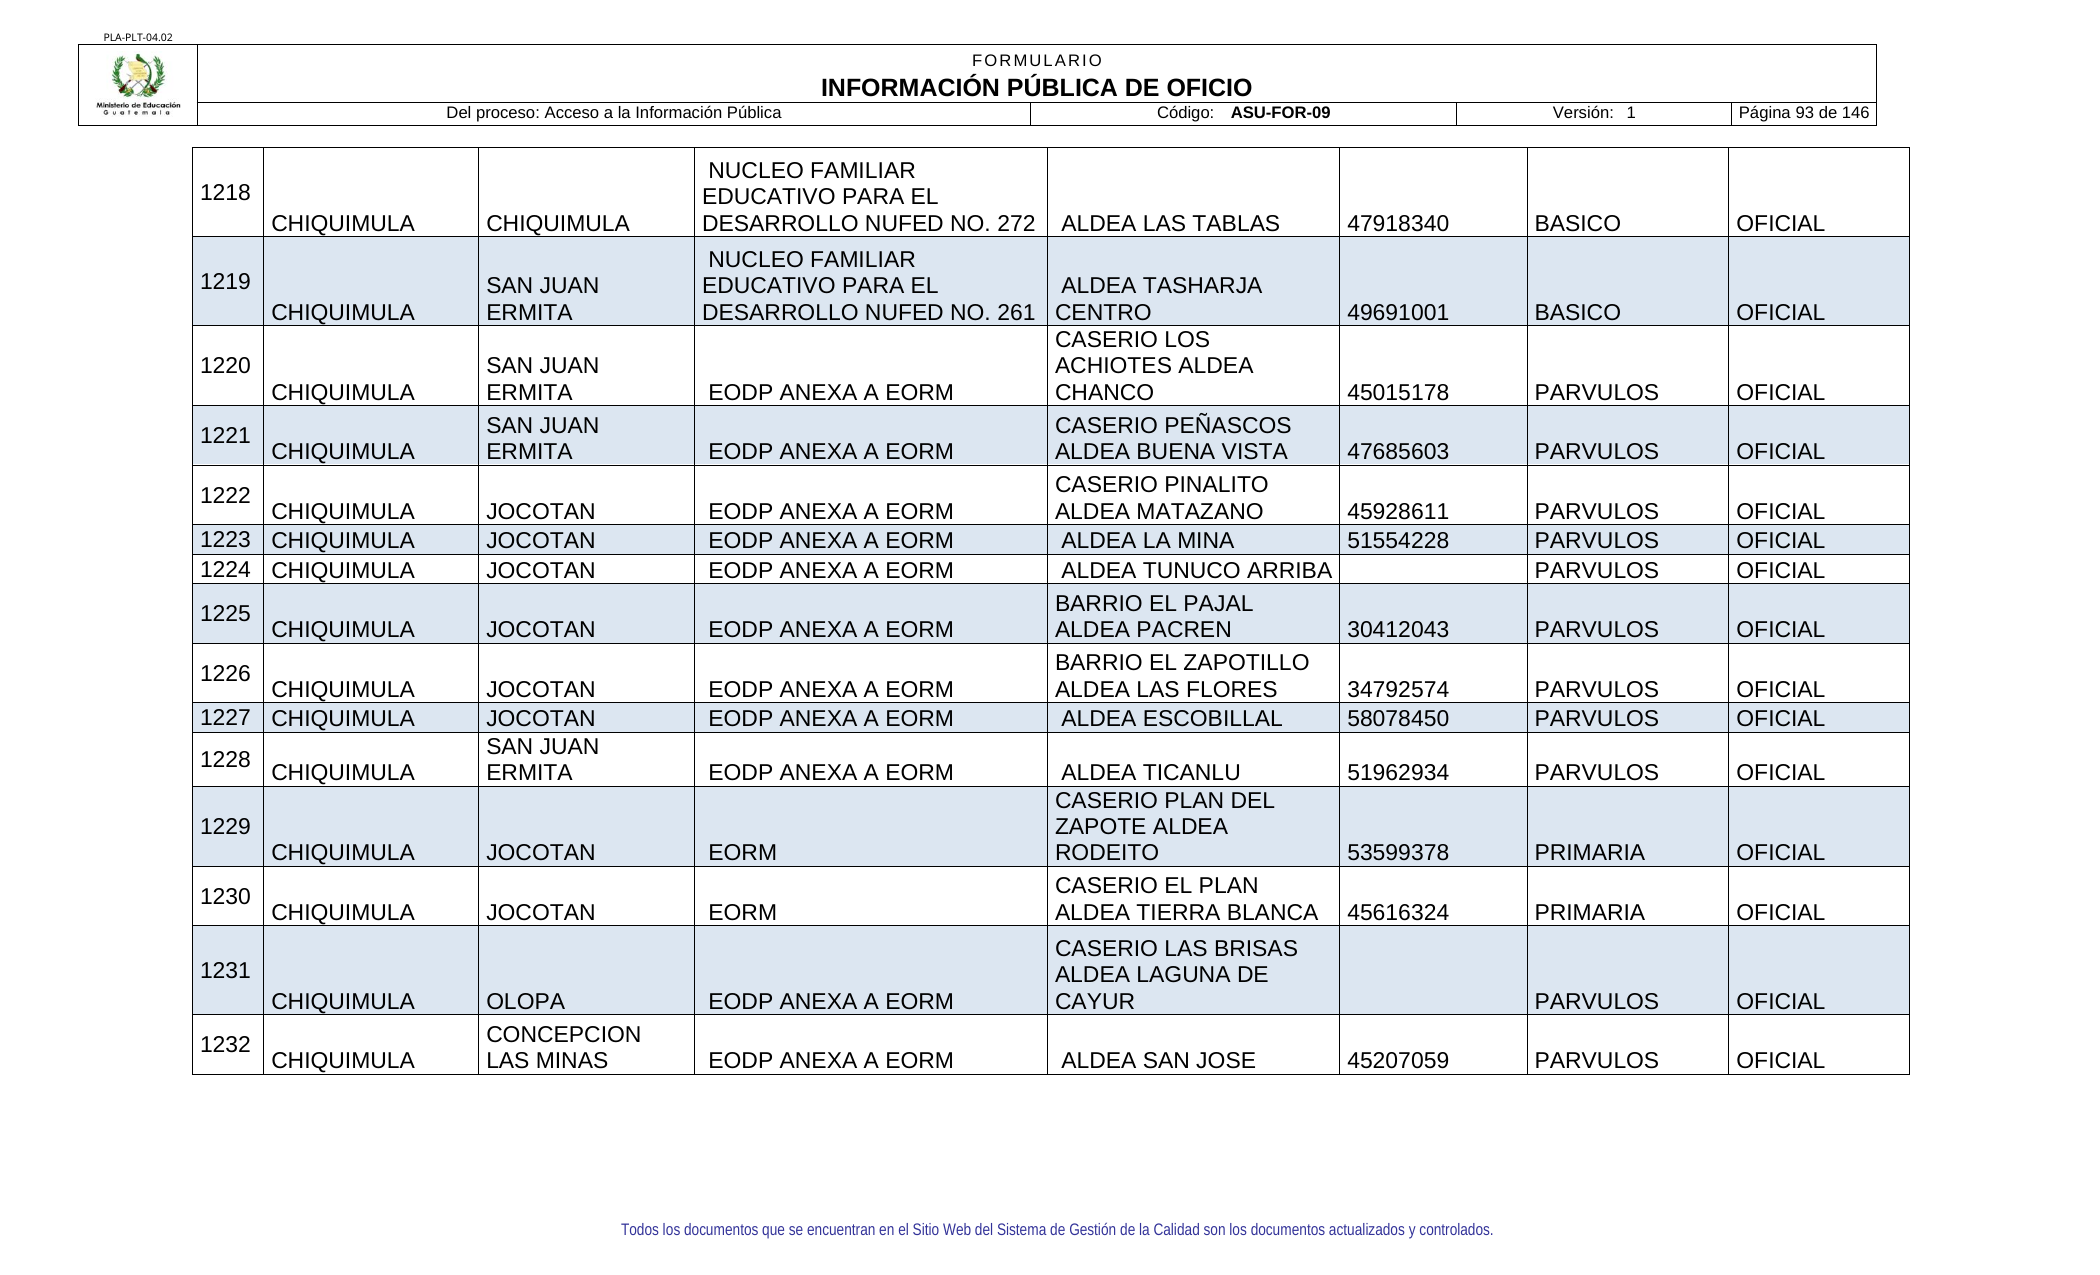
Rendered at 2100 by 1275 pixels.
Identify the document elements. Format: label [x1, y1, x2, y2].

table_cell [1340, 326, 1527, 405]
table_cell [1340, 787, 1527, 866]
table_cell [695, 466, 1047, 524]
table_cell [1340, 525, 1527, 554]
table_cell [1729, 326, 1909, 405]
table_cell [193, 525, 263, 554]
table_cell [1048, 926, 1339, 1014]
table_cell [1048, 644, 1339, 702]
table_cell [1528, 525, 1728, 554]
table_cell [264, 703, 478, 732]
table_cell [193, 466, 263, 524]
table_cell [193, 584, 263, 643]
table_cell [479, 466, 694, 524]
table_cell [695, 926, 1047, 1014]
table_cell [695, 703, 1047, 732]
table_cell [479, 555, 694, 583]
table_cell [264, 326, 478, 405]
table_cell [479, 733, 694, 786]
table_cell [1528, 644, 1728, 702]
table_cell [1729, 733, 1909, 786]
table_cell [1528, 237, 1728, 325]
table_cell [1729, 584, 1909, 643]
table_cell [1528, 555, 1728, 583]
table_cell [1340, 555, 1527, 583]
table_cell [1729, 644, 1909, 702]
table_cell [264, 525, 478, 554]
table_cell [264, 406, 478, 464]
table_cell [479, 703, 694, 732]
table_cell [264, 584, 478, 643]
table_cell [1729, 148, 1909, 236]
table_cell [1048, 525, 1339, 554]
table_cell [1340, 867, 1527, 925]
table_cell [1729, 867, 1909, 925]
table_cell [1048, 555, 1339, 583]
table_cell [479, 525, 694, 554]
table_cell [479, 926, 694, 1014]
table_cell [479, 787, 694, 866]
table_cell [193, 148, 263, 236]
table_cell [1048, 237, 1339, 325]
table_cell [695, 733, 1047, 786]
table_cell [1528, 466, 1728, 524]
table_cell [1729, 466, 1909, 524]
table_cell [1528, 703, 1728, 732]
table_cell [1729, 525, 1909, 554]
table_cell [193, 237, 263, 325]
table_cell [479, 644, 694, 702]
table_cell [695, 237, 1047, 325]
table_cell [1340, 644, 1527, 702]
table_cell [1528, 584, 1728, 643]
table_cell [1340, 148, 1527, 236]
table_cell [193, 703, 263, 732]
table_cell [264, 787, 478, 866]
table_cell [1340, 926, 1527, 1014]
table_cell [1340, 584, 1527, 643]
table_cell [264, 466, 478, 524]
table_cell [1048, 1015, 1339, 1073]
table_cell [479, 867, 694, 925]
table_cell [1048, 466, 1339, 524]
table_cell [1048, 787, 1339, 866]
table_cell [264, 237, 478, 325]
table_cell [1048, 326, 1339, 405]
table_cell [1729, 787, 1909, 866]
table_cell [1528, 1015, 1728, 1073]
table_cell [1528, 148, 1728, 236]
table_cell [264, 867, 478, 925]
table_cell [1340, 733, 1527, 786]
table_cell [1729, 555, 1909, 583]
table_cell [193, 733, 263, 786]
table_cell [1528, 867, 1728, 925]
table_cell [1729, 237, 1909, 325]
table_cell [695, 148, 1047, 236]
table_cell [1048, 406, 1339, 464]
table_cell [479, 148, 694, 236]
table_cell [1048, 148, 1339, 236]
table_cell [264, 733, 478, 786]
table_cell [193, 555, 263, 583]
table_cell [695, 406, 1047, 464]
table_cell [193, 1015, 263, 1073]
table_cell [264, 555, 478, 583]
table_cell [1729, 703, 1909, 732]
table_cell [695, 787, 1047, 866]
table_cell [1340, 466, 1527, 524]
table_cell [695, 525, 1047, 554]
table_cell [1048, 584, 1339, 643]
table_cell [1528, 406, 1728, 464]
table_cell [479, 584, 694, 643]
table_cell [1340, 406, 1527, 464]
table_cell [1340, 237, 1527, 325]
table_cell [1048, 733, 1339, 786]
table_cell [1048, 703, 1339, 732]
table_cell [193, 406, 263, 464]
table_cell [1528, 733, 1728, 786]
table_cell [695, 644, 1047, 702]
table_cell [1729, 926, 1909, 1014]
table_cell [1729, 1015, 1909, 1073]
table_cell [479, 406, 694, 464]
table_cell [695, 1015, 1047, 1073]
picture [95, 51, 181, 117]
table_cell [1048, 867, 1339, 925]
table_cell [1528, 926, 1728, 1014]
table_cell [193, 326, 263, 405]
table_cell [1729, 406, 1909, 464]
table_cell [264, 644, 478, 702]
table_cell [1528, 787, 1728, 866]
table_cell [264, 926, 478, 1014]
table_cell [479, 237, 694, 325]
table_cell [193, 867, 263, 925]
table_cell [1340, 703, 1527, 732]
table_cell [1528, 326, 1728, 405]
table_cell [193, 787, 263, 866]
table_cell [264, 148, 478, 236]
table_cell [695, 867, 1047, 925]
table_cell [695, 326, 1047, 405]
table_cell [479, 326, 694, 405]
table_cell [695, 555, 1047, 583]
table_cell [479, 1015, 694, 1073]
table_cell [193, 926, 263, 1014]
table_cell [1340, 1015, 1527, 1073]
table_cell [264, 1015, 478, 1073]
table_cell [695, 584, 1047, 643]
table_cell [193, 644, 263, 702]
